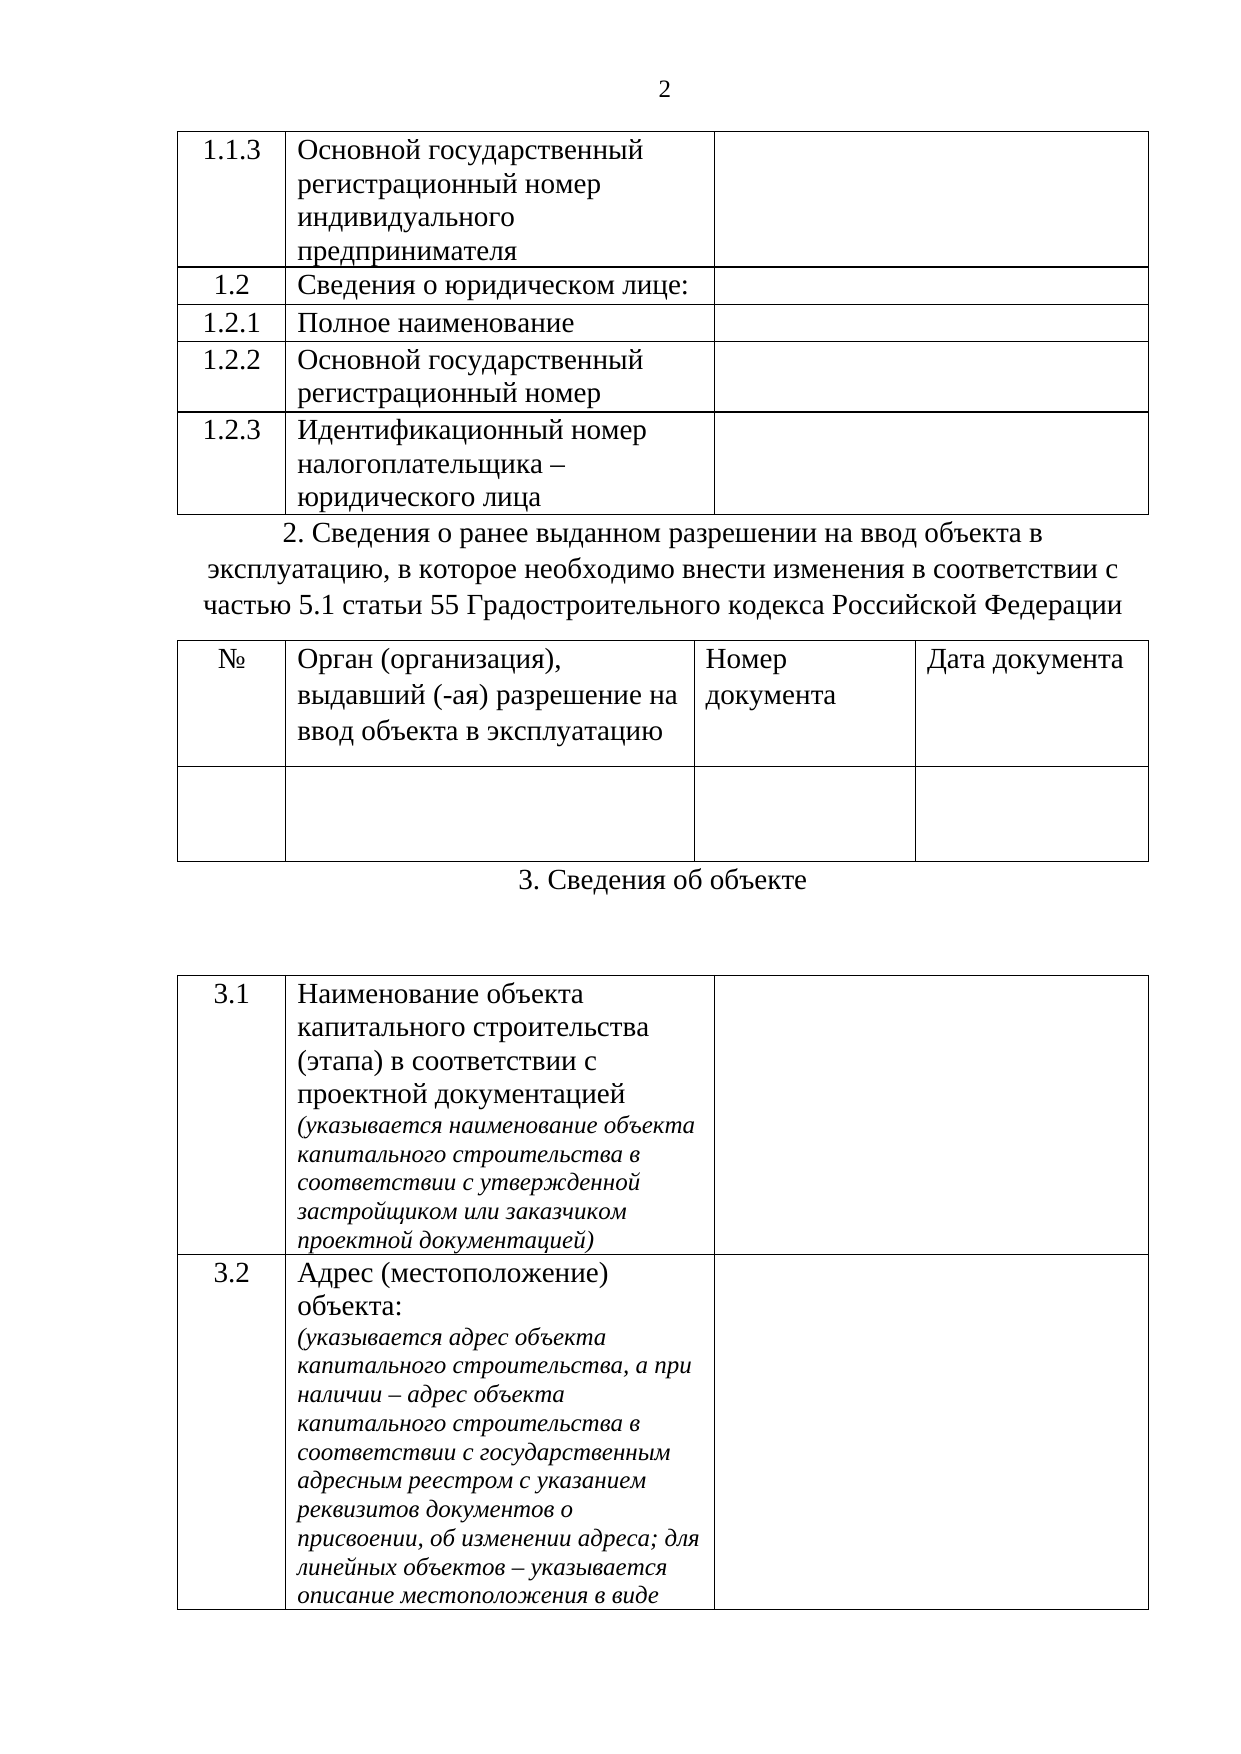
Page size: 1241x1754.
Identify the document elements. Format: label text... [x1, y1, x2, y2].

table_cell [715, 305, 1148, 341]
table_cell Наименование объекта капитального строительства (этапа) в соответствии с проектной документацией (указывается наименование объекта капитального строительства в соответствии с утвержденной застройщиком или заказчиком проектной документацией) [286, 976, 714, 1254]
table_cell 3.2 [178, 1255, 285, 1609]
table_cell Дата документа [916, 641, 1148, 766]
table_cell [715, 413, 1148, 514]
table_cell Номер документа [695, 641, 915, 766]
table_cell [286, 1255, 714, 1609]
table_cell 2. Сведения о ранее выданном разрешении на ввод объекта в эксплуатацию, в которое необходимо внести изменения в соответствии с частью 5.1 статьи 55 Градостроительного кодекса Российской Федерации [177, 515, 1148, 640]
table_cell [695, 767, 915, 861]
table_cell [286, 767, 694, 861]
table_cell 3. Сведения об объекте [177, 862, 1148, 975]
table_cell Полное наименование [286, 305, 714, 341]
table_cell 1.1.3 [178, 132, 285, 266]
table_cell 1.2.1 [178, 305, 285, 341]
table_cell [715, 1255, 1148, 1609]
table_cell [715, 132, 1148, 266]
table_cell [916, 767, 1148, 861]
table_cell [715, 976, 1148, 1254]
table_cell 3.1 [178, 976, 285, 1254]
table_cell Орган (организация), выдавший (-ая) разрешение на ввод объекта в эксплуатацию [286, 641, 694, 766]
table_cell Идентификационный номер налогоплательщика – юридического лица [286, 413, 714, 514]
table_cell 1.2.3 [178, 413, 285, 514]
table_cell 1.2 [178, 268, 285, 304]
table_cell [178, 767, 285, 861]
table_cell Основной государственный регистрационный номер индивидуального предпринимателя [286, 132, 714, 266]
table_cell Сведения о юридическом лице: [286, 268, 714, 304]
table_cell [715, 342, 1148, 411]
table_cell 1.2.2 [178, 342, 285, 411]
table_cell Основной государственный регистрационный номер [286, 342, 714, 411]
table_cell [715, 268, 1148, 304]
table_cell № [178, 641, 285, 766]
